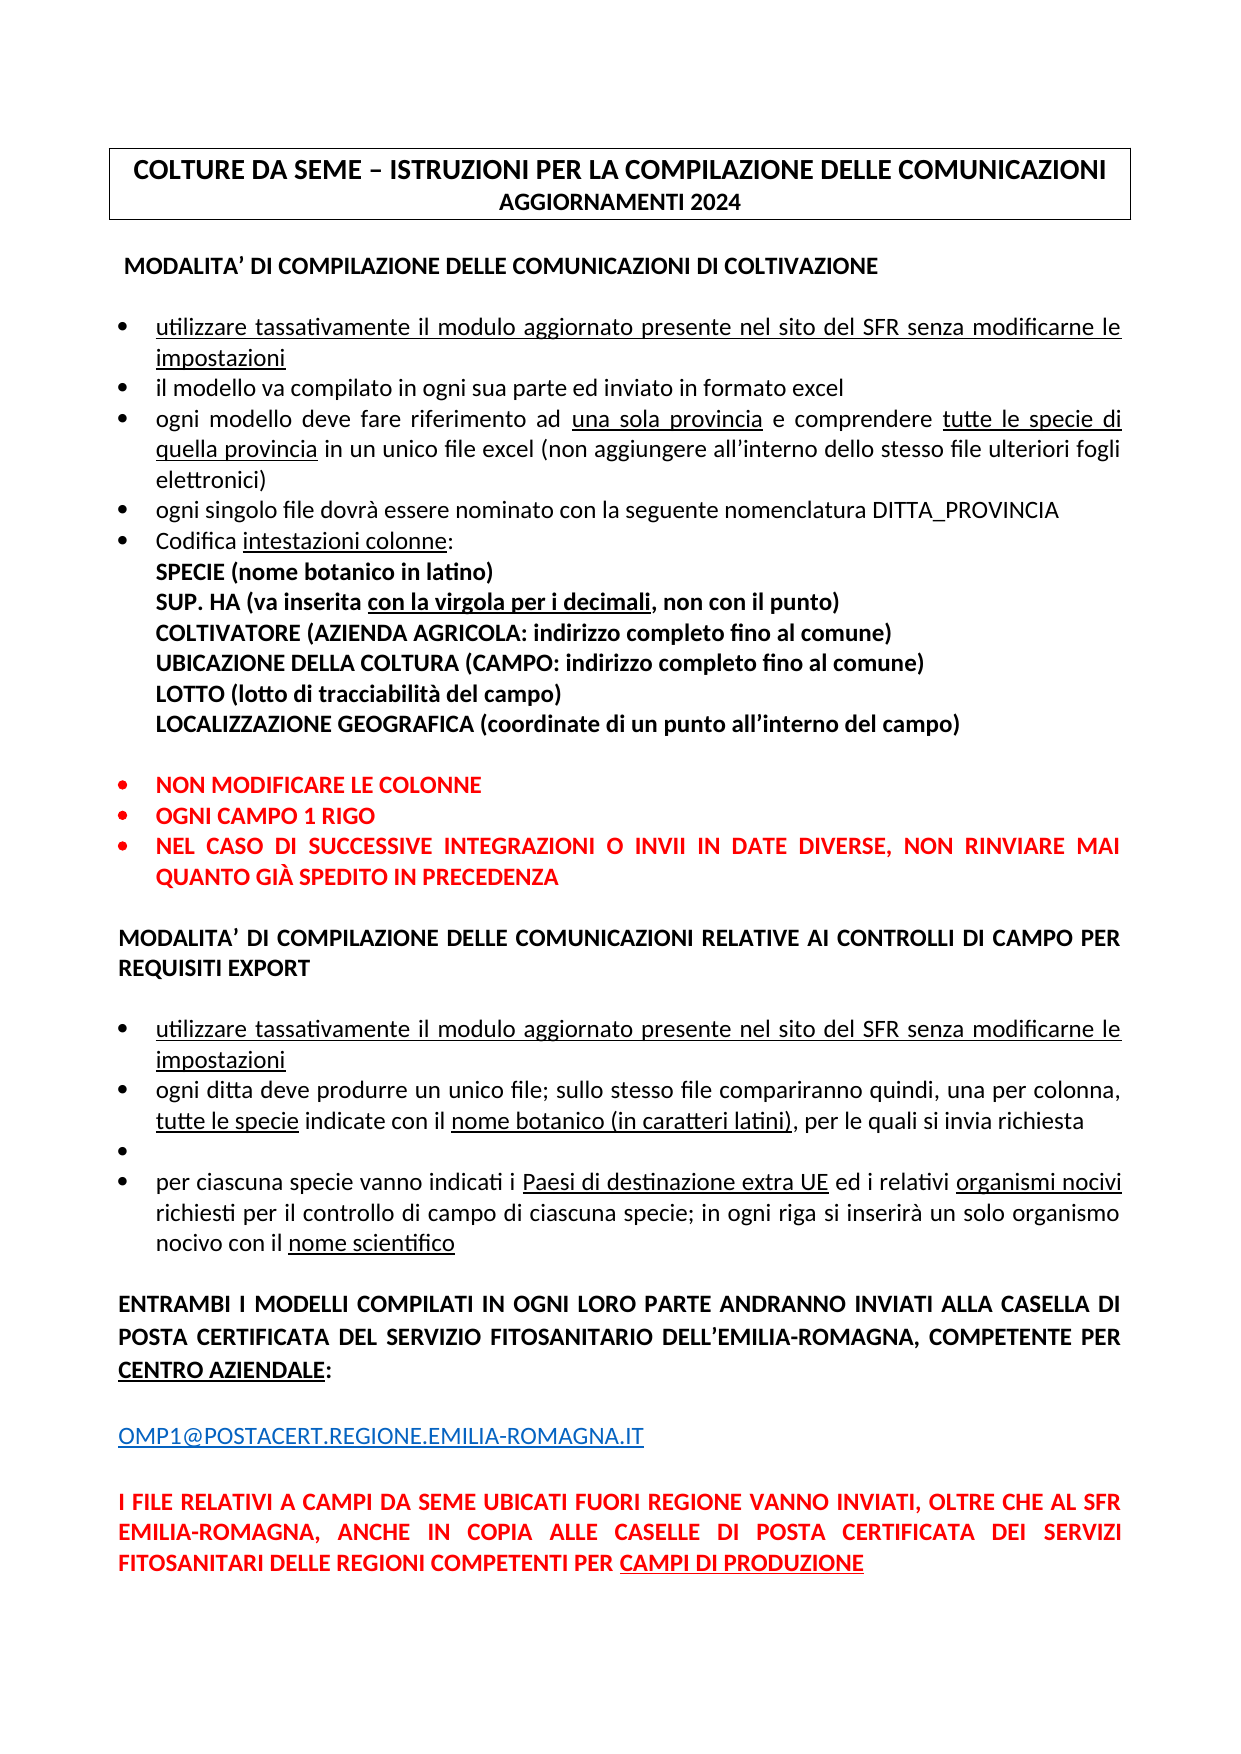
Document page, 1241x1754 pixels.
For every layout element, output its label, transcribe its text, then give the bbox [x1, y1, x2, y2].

list ogni singolo file dovrà essere nominato con la seguente nomenclatura DITTA_PROVINCIA [118, 495, 1122, 525]
text Entrambi i modelli compilati in ogni LORO parte andranno inviati alla casella di posta certificata del Servizio Fitosanitario DELL’EMILIA-ROMAGNA, COMPETENTE PER CENTRO AZIENDALE: [118, 1288, 1122, 1384]
text LOCALIZZAZIONE GEOGRAFICA (coordinate di un punto all’interno del campo) [156, 708, 1122, 739]
list Ogni campo 1 rigo [118, 800, 1122, 830]
text AGGIORNAMENTI 2024 [110, 183, 1130, 219]
list ogni modello deve fare riferimento ad una sola provincia e comprendere tutte le specie di quella provincia in un unico file excel (non aggiungere all’interno dello stesso file ulteriori fogli elettronici) [118, 403, 1122, 495]
list utilizzare tassativamente il modulo aggiornato presente nel sito del SFR senza modificarne le impostazioni [118, 312, 1122, 373]
list Codifica intestazioni colonne: [118, 525, 1122, 556]
list ogni ditta deve produrre un unico file; sullo stesso file compariranno quindi, una per colonna, tutte le specie indicate con il nome botanico (in caratteri latini), per le quali si invia richiesta [118, 1074, 1122, 1136]
list il modello va compilato in ogni sua parte ed inviato in formato excel [118, 373, 1122, 403]
text MODALITA’ DI COMPILAZIONE DELLE COMUNICAZIONI DI COLTIVAZIONE [118, 251, 1122, 281]
list per ciascuna specie vanno indicati i Paesi di destinazione extra UE ed i relativi organismi nocivi richiesti per il controllo di campo di ciascuna specie; in ogni riga si inserirà un solo organismo nocivo con il nome scientifico [118, 1166, 1122, 1258]
list utilizzare tassativamente il modulo aggiornato presente nel sito del SFR senza modificarne le impostazioni [118, 1013, 1122, 1074]
text SUP. HA (va inserita con la virgola per i decimali, non con il punto) [156, 586, 1122, 617]
text I FILE relativi a campi da seme ubicati fuori regione vanno inviati, oltre che al SFR Emilia-Romagna, anche IN COPIA allE casellE di posta certificata deI SERVIZI FITOSANITARI DELLE REGIONI COMPETENTI PER CAMPI DI PRODUZIONE [118, 1486, 1122, 1577]
text UBICAZIONE DELLA COLTURA (CAMPO: indirizzo completo fino al comune) [156, 647, 1122, 678]
text SPECIE (nome botanico in latino) [156, 556, 1122, 586]
text COLTIVATORE (AZIENDA AGRICOLA: indirizzo completo fino al comune) [156, 617, 1122, 647]
list Non modificare le colonne [118, 769, 1122, 800]
list NEL CASO DI successive integrazioni o invii in date diverse, non rinviare mai quanto già spedito in precedenza [118, 830, 1122, 891]
text omp1@postacert.regione.emilia-romagna.it [118, 1420, 1122, 1450]
text MODALITA’ DI COMPILAZIONE DELLE COMUNICAZIONI RELATIVE AI CONTROLLI DI CAMPO PER REQUISITI EXPORT [118, 922, 1122, 983]
text LOTTO (lotto di tracciabilità del campo) [156, 678, 1122, 708]
text COLTURE DA SEME – ISTRUZIONI PER LA COMPILAZIONE DELLE COMUNICAZIONI [110, 149, 1130, 183]
